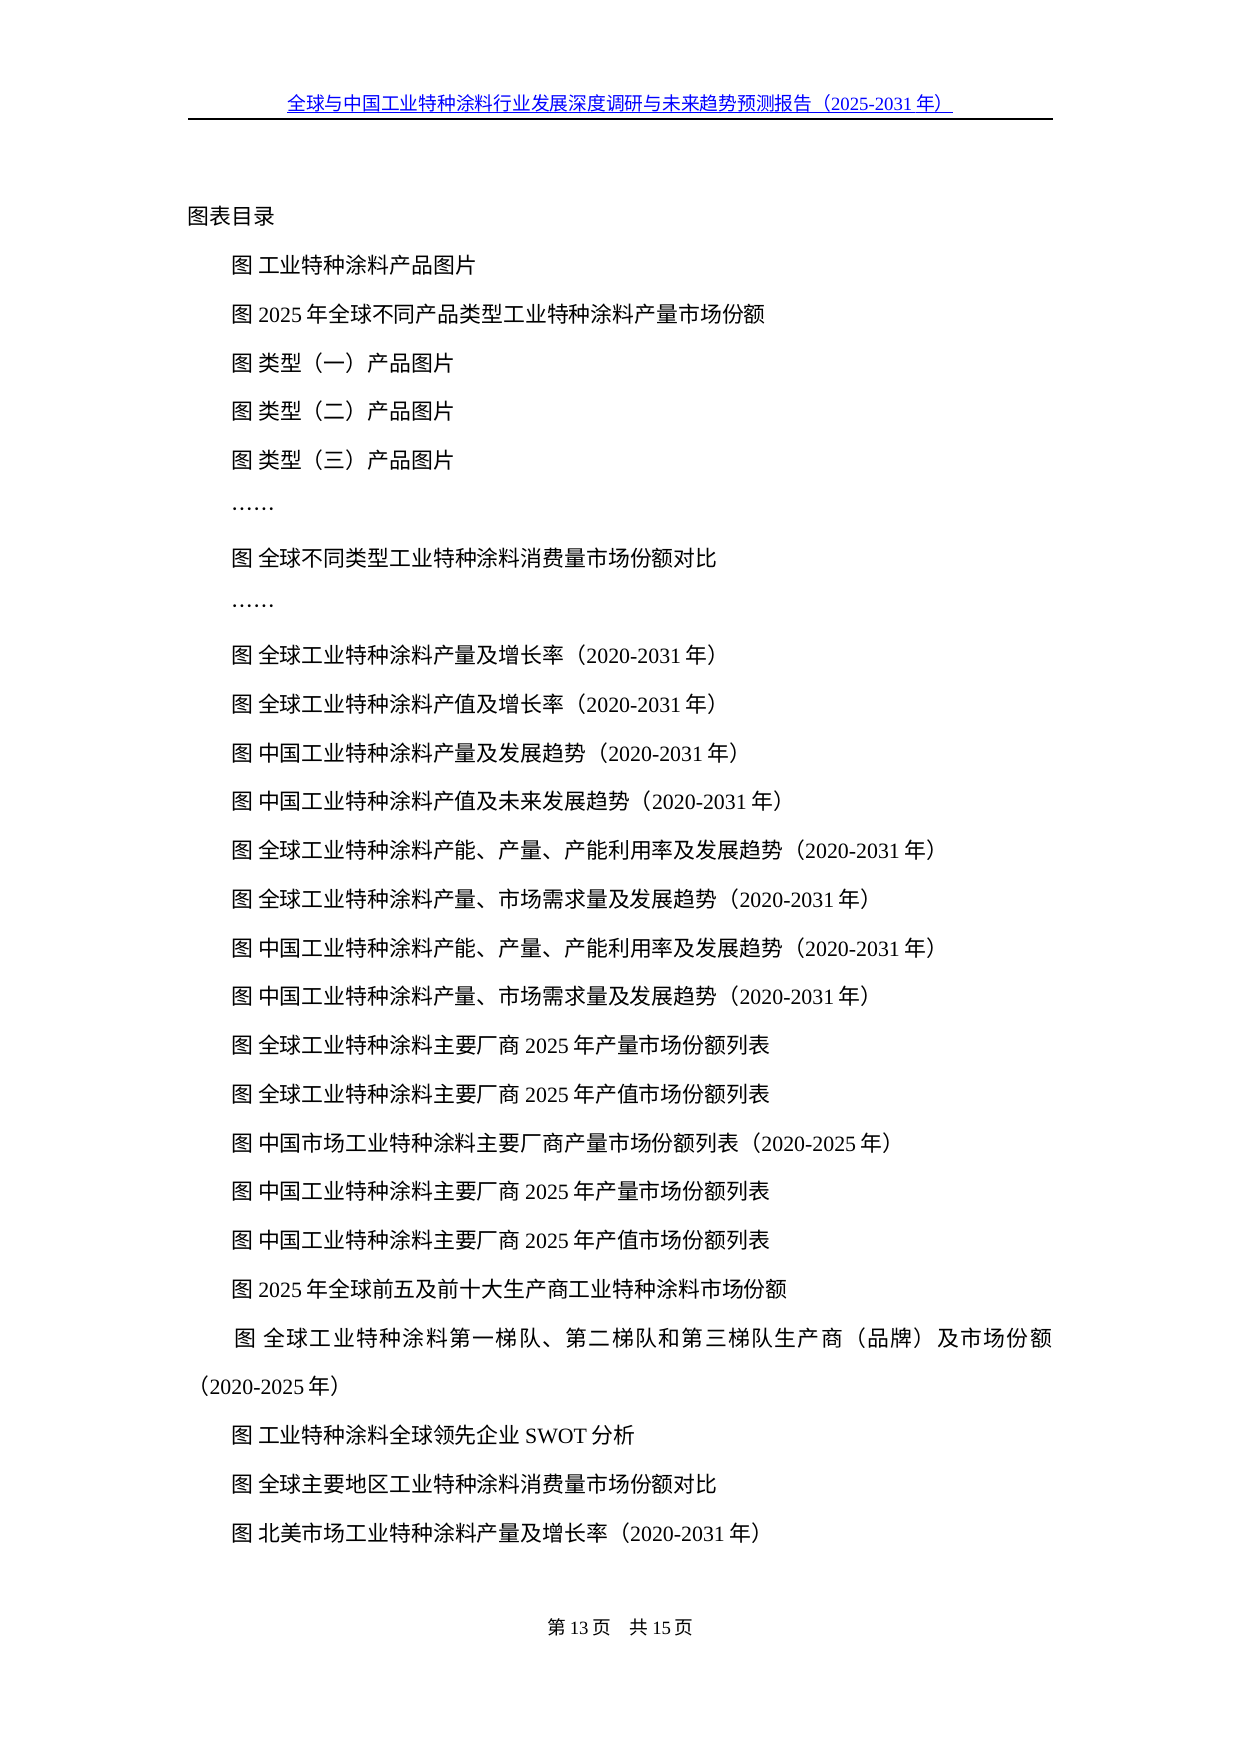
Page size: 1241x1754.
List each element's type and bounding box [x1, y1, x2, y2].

text [187, 150, 1053, 1548]
